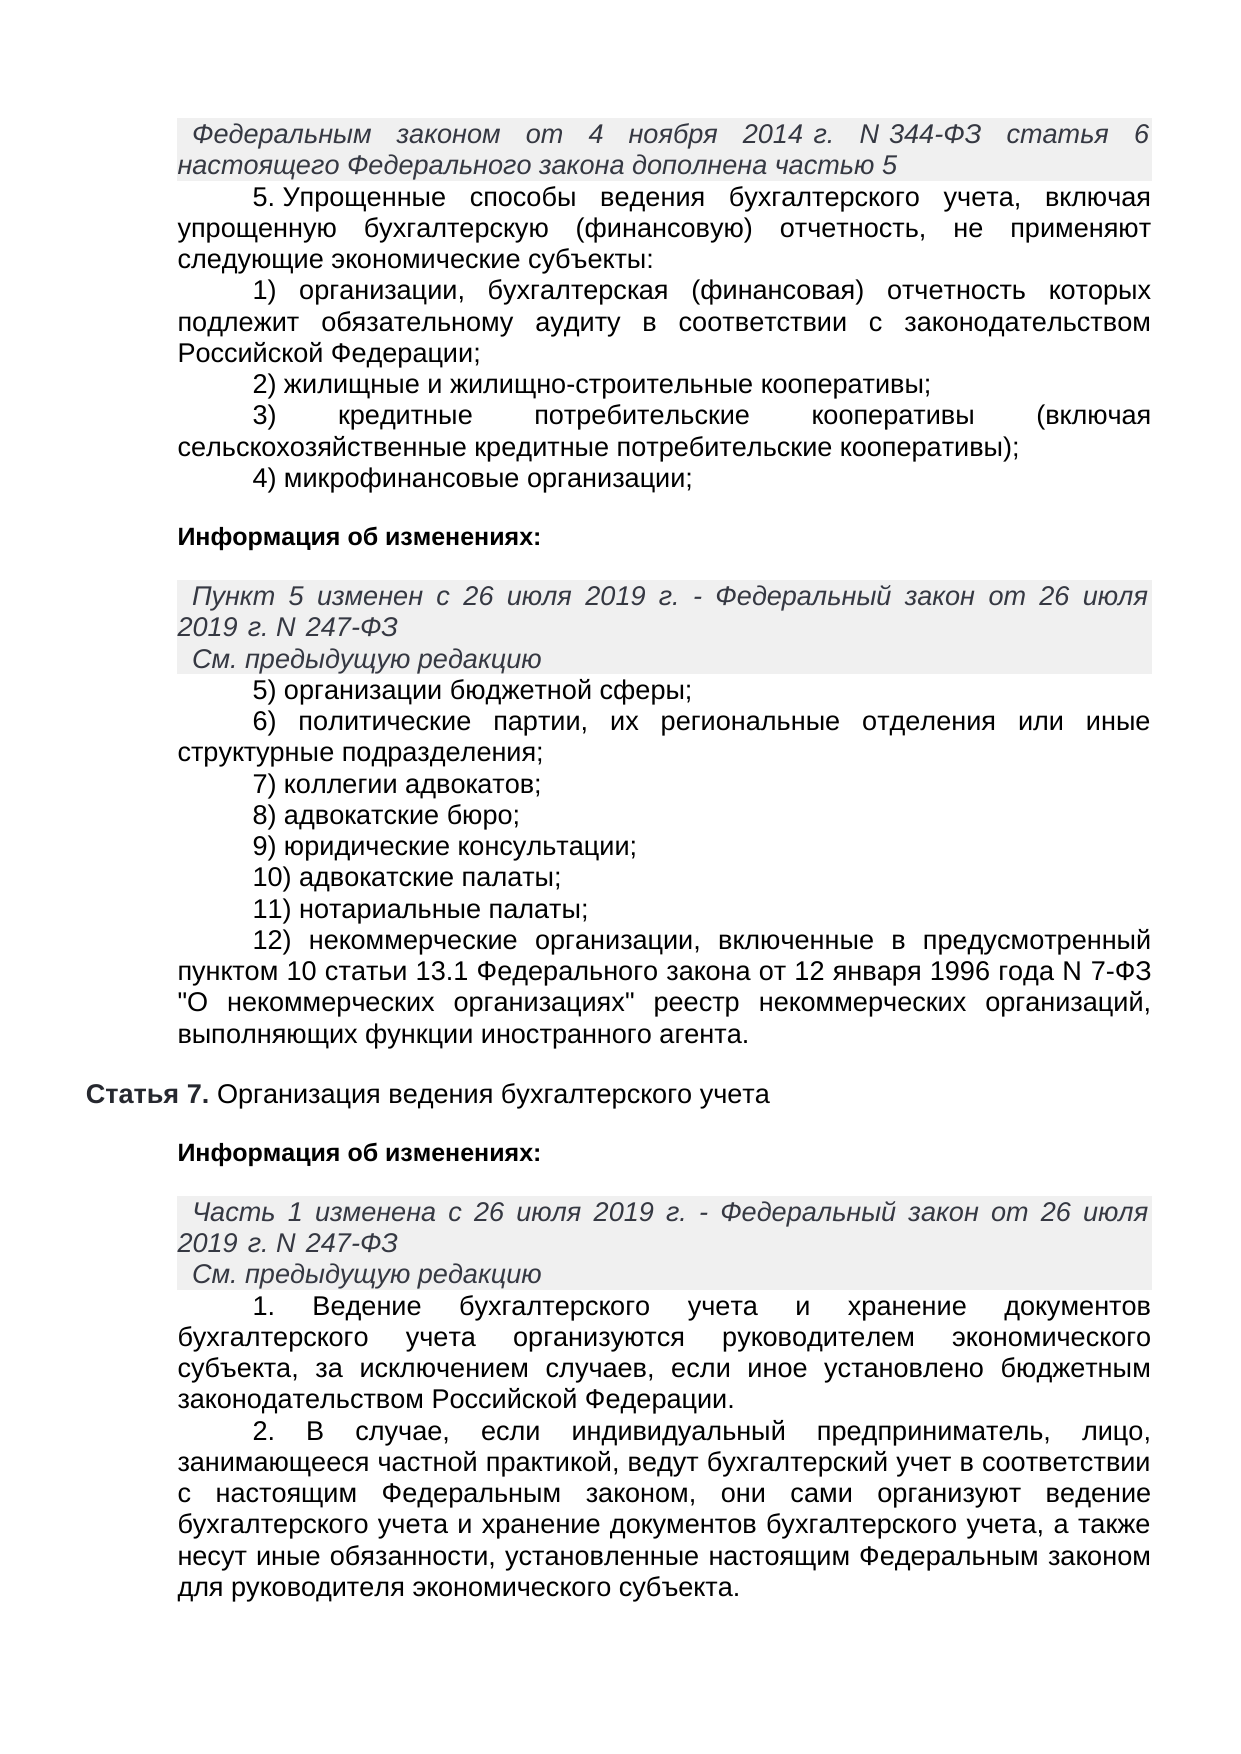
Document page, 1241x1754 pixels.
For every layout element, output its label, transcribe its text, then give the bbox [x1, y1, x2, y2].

text Федеральным законом от 4 ноября 2014 г. N 344-ФЗ статья 6 настоящего Федерального закона дополнена частью 5 [177, 118, 1152, 181]
text 4) микрофинансовые организации; [177, 462, 1152, 493]
text 10) адвокатские палаты; [177, 861, 1152, 893]
text 3) кредитные потребительские кооперативы (включая сельскохозяйственные кредитные потребительские кооперативы); [177, 399, 1152, 462]
text См. предыдущую редакцию [177, 643, 1152, 674]
text 8) адвокатские бюро; [177, 799, 1152, 830]
text 5. Упрощенные способы ведения бухгалтерского учета, включая упрощенную бухгалтерскую (финансовую) отчетность, не применяют следующие экономические субъекты: [177, 181, 1152, 274]
text См. предыдущую редакцию [177, 1258, 1152, 1290]
text 11) нотариальные палаты; [177, 893, 1152, 924]
text Информация об изменениях: [177, 1138, 1152, 1167]
text 5) организации бюджетной сферы; [177, 674, 1152, 705]
text 1) организации, бухгалтерская (финансовая) отчетность которых подлежит обязательному аудиту в соответствии с законодательством Российской Федерации; [177, 274, 1152, 368]
text Информация об изменениях: [177, 522, 1152, 551]
text 9) юридические консультации; [177, 830, 1152, 861]
text 6) политические партии, их региональные отделения или иные структурные подразделения; [177, 705, 1152, 768]
text Статья 7. Организация ведения бухгалтерского учета [86, 1078, 1152, 1109]
text 12) некоммерческие организации, включенные в предусмотренный пунктом 10 статьи 13.1 Федерального закона от 12 января 1996 года N 7-ФЗ "О некоммерческих организациях" реестр некоммерческих организаций, выполняющих функции иностранного агента. [177, 924, 1152, 1049]
text Пункт 5 изменен с 26 июля 2019 г. - Федеральный закон от 26 июля 2019 г. N 247-ФЗ [177, 580, 1152, 643]
text 2. В случае, если индивидуальный предприниматель, лицо, занимающееся частной практикой, ведут бухгалтерский учет в соответствии с настоящим Федеральным законом, они сами организуют ведение бухгалтерского учета и хранение документов бухгалтерского учета, а также несут иные обязанности, установленные настоящим Федеральным законом для руководителя экономического субъекта. [177, 1415, 1152, 1602]
text 7) коллегии адвокатов; [177, 768, 1152, 799]
text Часть 1 изменена с 26 июля 2019 г. - Федеральный закон от 26 июля 2019 г. N 247-ФЗ [177, 1196, 1152, 1258]
text 2) жилищные и жилищно-строительные кооперативы; [177, 368, 1152, 399]
text 1. Ведение бухгалтерского учета и хранение документов бухгалтерского учета организуются руководителем экономического субъекта, за исключением случаев, если иное установлено бюджетным законодательством Российской Федерации. [177, 1290, 1152, 1415]
